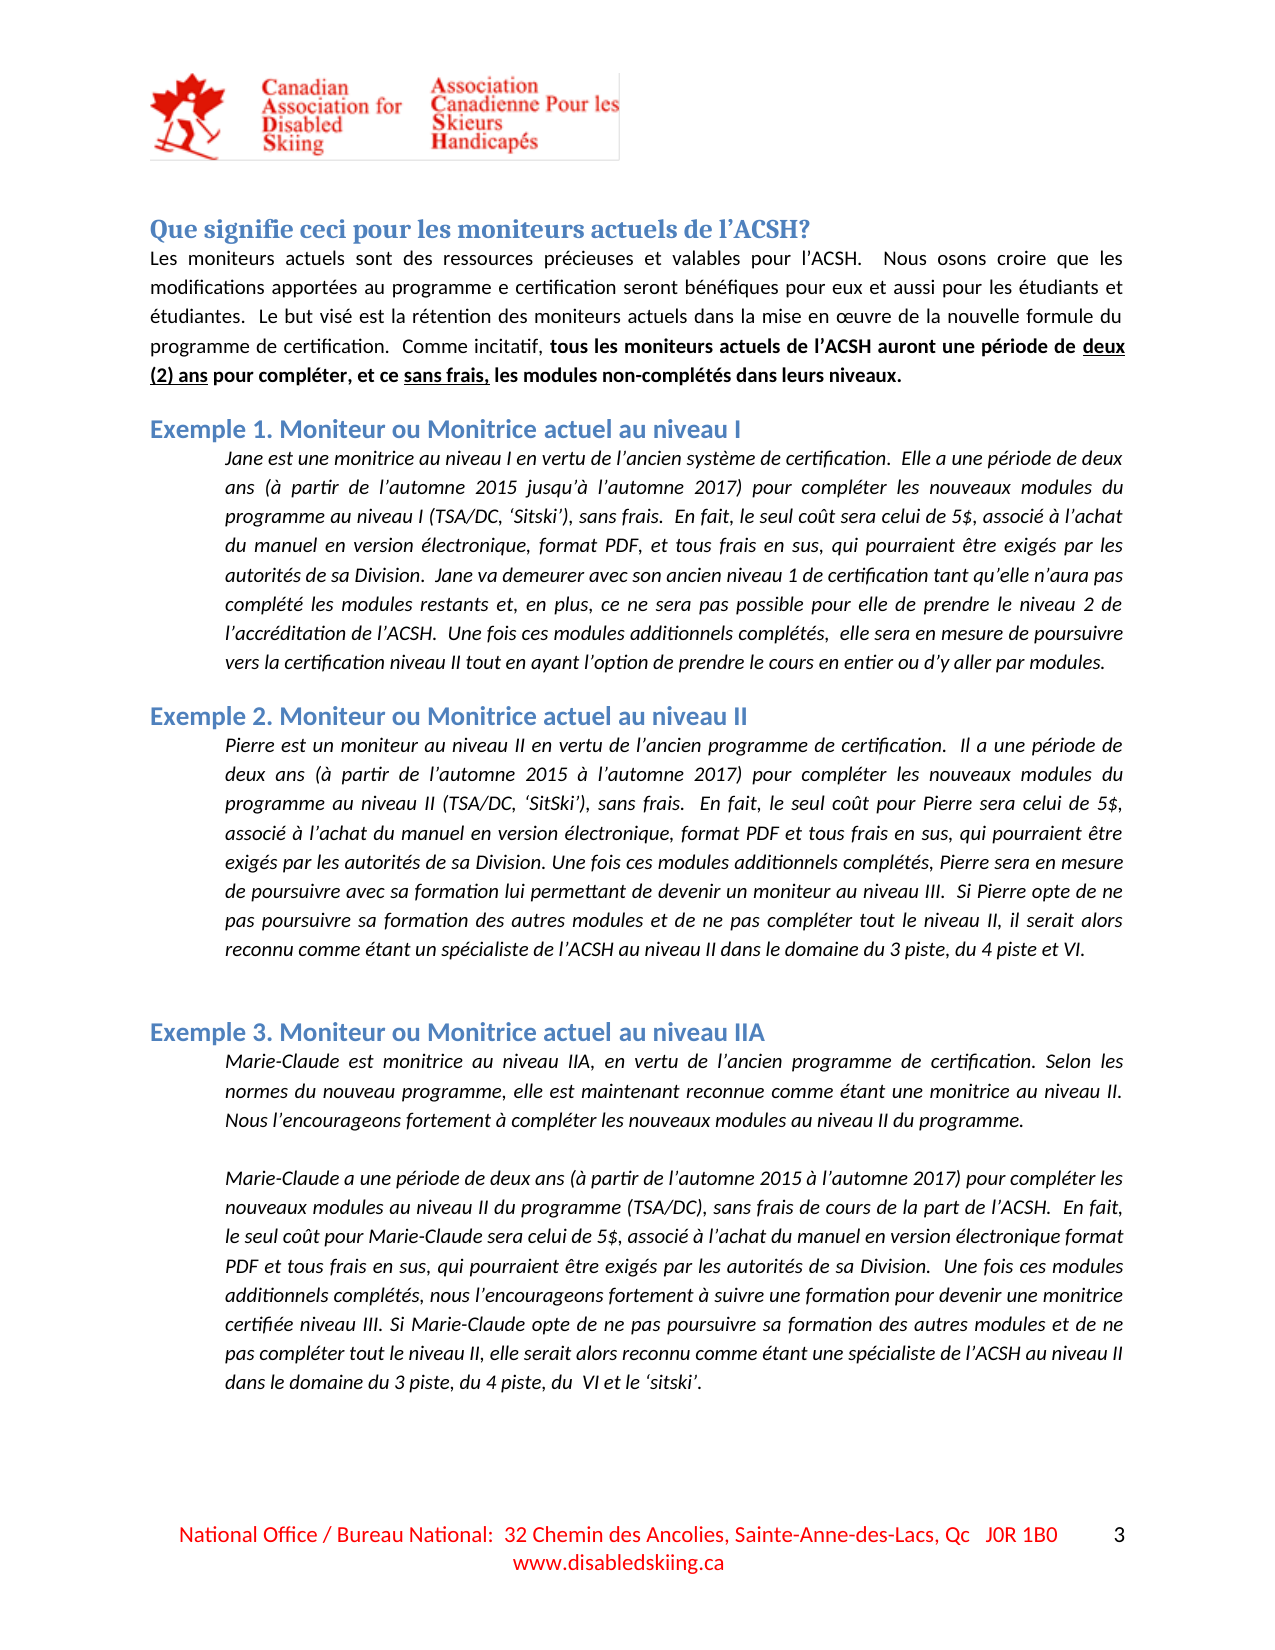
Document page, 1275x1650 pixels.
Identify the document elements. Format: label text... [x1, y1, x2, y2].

subtitle Que signifie ceci pour les moniteurs actuels de l’ACSH? [150, 214, 1125, 245]
text Pierre est un moniteur au niveau II en vertu de l’ancien programme de certification. Il a une période de deux ans (à partir de l’automne 2015 à l’automne 2017) pour compléter les nouveaux modules du programme au niveau II (TSA/DC, ‘SitSki’), sans frais. En fait, le seul coût pour Pierre sera celui de 5$, associé à l’achat du manuel en version électronique, format PDF et tous frais en sus, qui pourraient être exigés par les autorités de sa Division. Une fois ces modules additionnels complétés, Pierre sera en mesure de poursuivre avec sa formation lui permettant de devenir un moniteur au niveau III. Si Pierre opte de ne pas poursuivre sa formation des autres modules et de ne pas compléter tout le niveau II, il serait alors reconnu comme étant un spécialiste de l’ACSH au niveau II dans le domaine du 3 piste, du 4 piste et VI. [225, 732, 1125, 962]
text Jane est une monitrice au niveau I en vertu de l’ancien système de certification. Elle a une période de deux ans (à partir de l’automne 2015 jusqu’à l’automne 2017) pour compléter les nouveaux modules du programme au niveau I (TSA/DC, ‘Sitski’), sans frais. En fait, le seul coût sera celui de 5$, associé à l’achat du manuel en version électronique, format PDF, et tous frais en sus, qui pourraient être exigés par les autorités de sa Division. Jane va demeurer avec son ancien niveau 1 de certification tant qu’elle n’aura pas complété les modules restants et, en plus, ce ne sera pas possible pour elle de prendre le niveau 2 de l’accréditation de l’ACSH. Une fois ces modules additionnels complétés, elle sera en mesure de poursuivre vers la certification niveau II tout en ayant l’option de prendre le cours en entier ou d’y aller par modules. [225, 445, 1125, 675]
subtitle Exemple 1. Moniteur ou Monitrice actuel au niveau I [150, 412, 1125, 445]
subtitle Exemple 2. Moniteur ou Monitrice actuel au niveau II [150, 699, 1125, 732]
text Marie-Claude est monitrice au niveau IIA, en vertu de l’ancien programme de certification. Selon les normes du nouveau programme, elle est maintenant reconnue comme étant une monitrice au niveau II. Nous l’encourageons fortement à compléter les nouveaux modules au niveau II du programme. [225, 1049, 1125, 1132]
subtitle Exemple 3. Moniteur ou Monitrice actuel au niveau IIA [150, 1016, 1125, 1049]
text Les moniteurs actuels sont des ressources précieuses et valables pour l’ACSH. Nous osons croire que les modifications apportées au programme e certification seront bénéfiques pour eux et aussi pour les étudiants et étudiantes. Le but visé est la rétention des moniteurs actuels dans la mise en œuvre de la nouvelle formule du programme de certification. Comme incitatif, tous les moniteurs actuels de l’ACSH auront une période de deux (2) ans pour compléter, et ce sans frais, les modules non-complétés dans leurs niveaux. [150, 245, 1125, 387]
picture [150, 73, 621, 162]
text Marie-Claude a une période de deux ans (à partir de l’automne 2015 à l’automne 2017) pour compléter les nouveaux modules au niveau II du programme (TSA/DC), sans frais de cours de la part de l’ACSH. En fait, le seul coût pour Marie-Claude sera celui de 5$, associé à l’achat du manuel en version électronique format PDF et tous frais en sus, qui pourraient être exigés par les autorités de sa Division. Une fois ces modules additionnels complétés, nous l’encourageons fortement à suivre une formation pour devenir une monitrice certifiée niveau III. Si Marie-Claude opte de ne pas poursuivre sa formation des autres modules et de ne pas compléter tout le niveau II, elle serait alors reconnu comme étant une spécialiste de l’ACSH au niveau II dans le domaine du 3 piste, du 4 piste, du VI et le ‘sitski’. [225, 1165, 1125, 1395]
